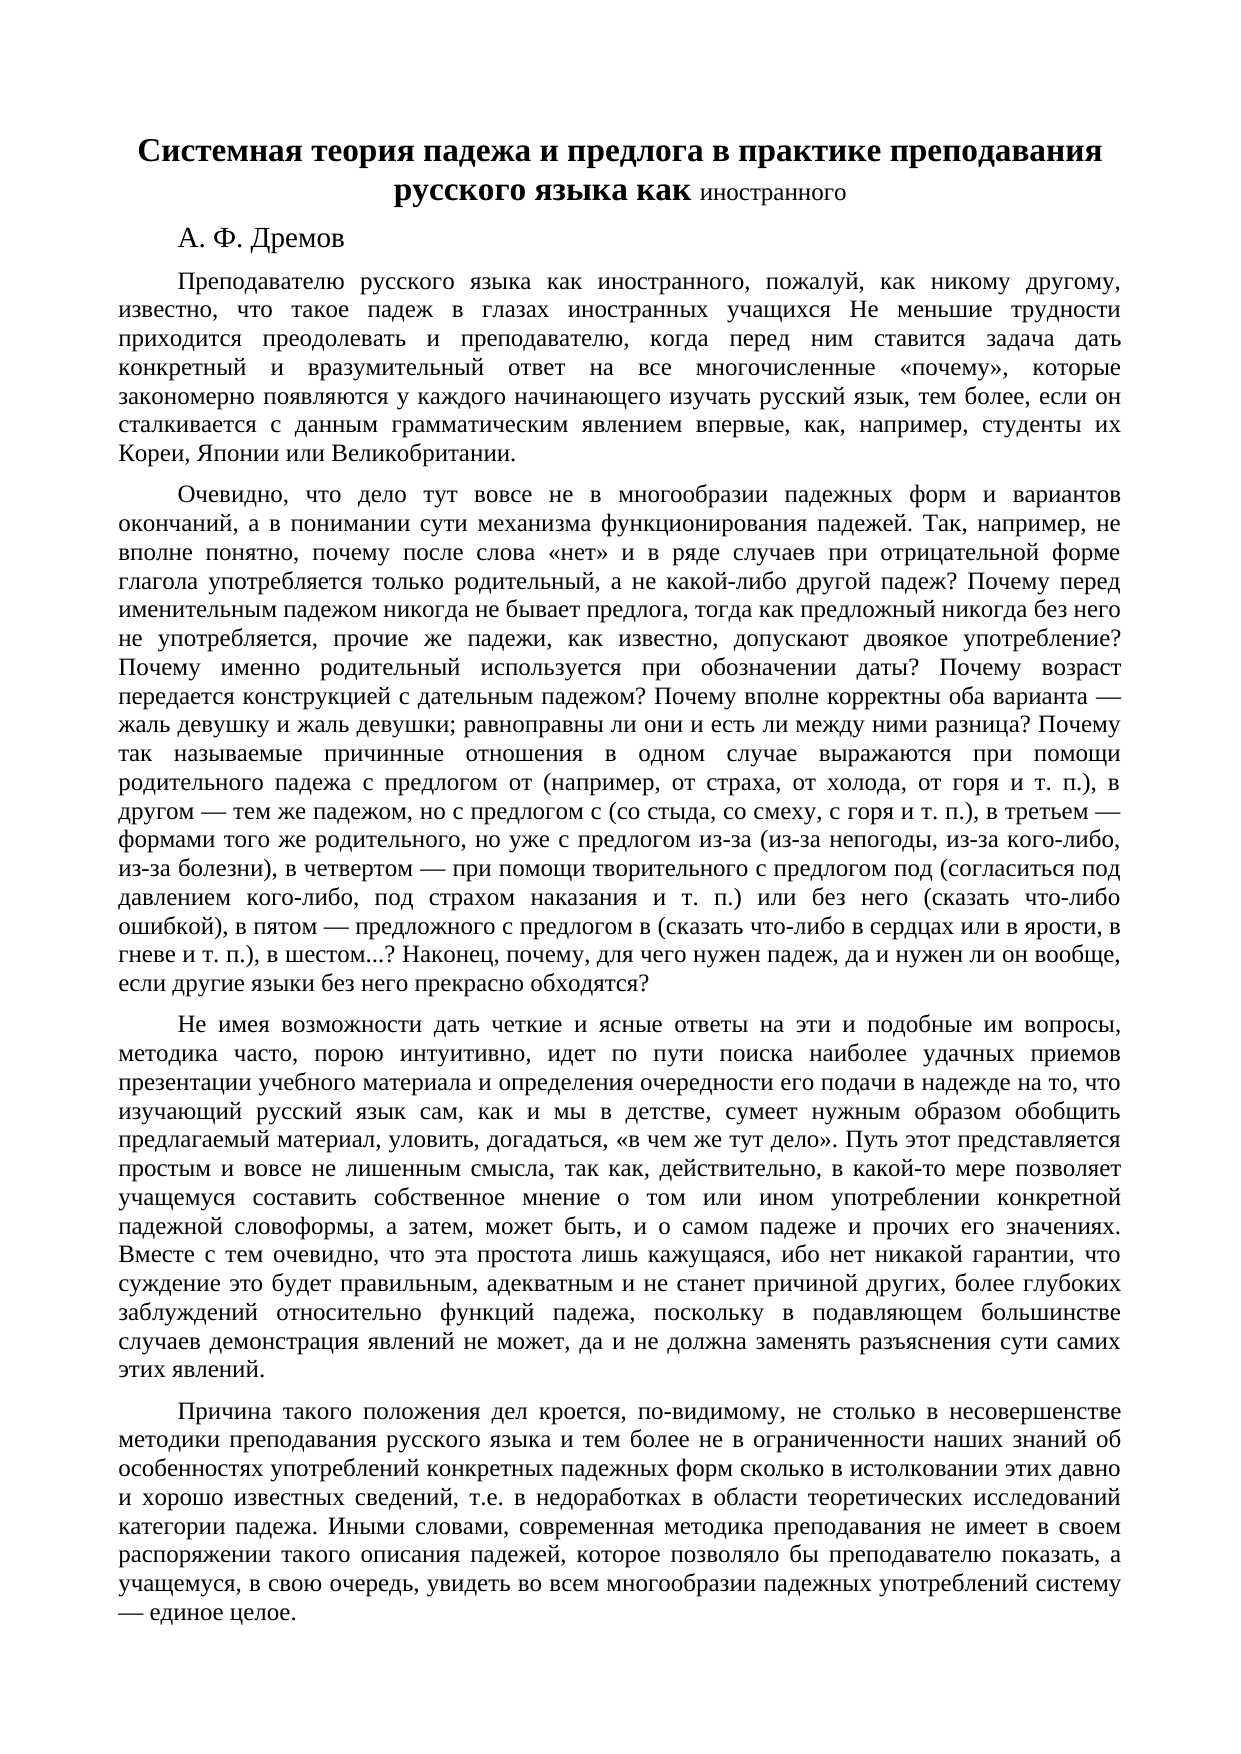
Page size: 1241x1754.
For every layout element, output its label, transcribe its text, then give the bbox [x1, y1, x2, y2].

text А. Ф. Дремов [118, 220, 1122, 253]
text Преподавателю русского языка как иностранного, пожалуй, как никому другому, известно, что такое падеж в глазах иностранных учащихся Не меньшие трудности приходится преодолевать и преподавателю, когда перед ним ставится задача дать конкретный и вразумительный ответ на все многочисленные «почему», которые закономерно появляются у каждого начинающего изучать русский язык, тем более, если он сталкивается с данным грамматическим явлением впервые, как, например, студенты их Кореи, Японии или Великобритании. [118, 266, 1122, 467]
text Системная теория падежа и предлога в практике преподавания русского языка как иностранного [118, 131, 1122, 207]
text Очевидно, что дело тут вовсе не в многообразии падежных форм и вариантов окончаний, а в понимании сути механизма функционирования падежей. Так, например, не вполне понятно, почему после слова «нет» и в ряде случаев при отрицательной форме глагола употребляется только родительный, а не какой-либо другой падеж? Почему перед именительным падежом никогда не бывает предлога, тогда как предложный никогда без него не употребляется, прочие же падежи, как известно, допускают двоякое употребление? Почему именно родительный используется при обозначении даты? Почему возраст передается конструкцией с дательным падежом? Почему вполне корректны оба варианта — жаль девушку и жаль девушки; равноправны ли они и есть ли между ними разница? Почему так называемые причинные отношения в одном случае выражаются при помощи родительного падежа с предлогом от (например, от страха, от холода, от горя и т. п.), в другом — тем же падежом, но с предлогом с (со стыда, со смеху, с горя и т. п.), в третьем — формами того же родительного, но уже с предлогом из-за (из-за непогоды, из-за кого-либо, из-за болезни), в четвертом — при помощи творительного с предлогом под (согласиться под давлением кого-либо, под страхом наказания и т. п.) или без него (сказать что-либо ошибкой), в пятом — предложного с предлогом в (сказать что-либо в сердцах или в ярости, в гневе и т. п.), в шестом...? Наконец, почему, для чего нужен падеж, да и нужен ли он вообще, если другие языки без него прекрасно обходятся? [118, 479, 1122, 997]
text Не имея возможности дать четкие и ясные ответы на эти и подобные им вопросы, методика часто, порою интуитивно, идет по пути поиска наиболее удачных приемов презентации учебного материала и определения очередности его подачи в надежде на то, что изучающий русский язык сам, как и мы в детстве, сумеет нужным образом обобщить предлагаемый материал, уловить, догадаться, «в чем же тут дело». Путь этот представляется простым и вовсе не лишенным смысла, так как, действительно, в какой-то мере позволяет учащемуся составить собственное мнение о том или ином употреблении конкретной падежной словоформы, а затем, может быть, и о самом падеже и прочих его значениях. Вместе с тем очевидно, что эта простота лишь кажущаяся, ибо нет никакой гарантии, что суждение это будет правильным, адекватным и не станет причиной других, более глубоких заблуждений относительно функций падежа, поскольку в подавляющем большинстве случаев демонстрация явлений не может, да и не должна заменять разъяснения сути самих этих явлений. [118, 1009, 1122, 1383]
text Причина такого положения дел кроется, по-видимому, не столько в несовершенстве методики преподавания русского языка и тем более не в ограниченности наших знаний об особенностях употреблений конкретных падежных форм сколько в истолковании этих давно и хорошо известных сведений, т.е. в недоработках в области теоретических исследований категории падежа. Иными словами, современная методика преподавания не имеет в своем распоряжении такого описания падежей, которое позволяло бы преподавателю показать, а учащемуся, в свою очередь, увидеть во всем многообразии падежных употреблений систему — единое целое. [118, 1396, 1122, 1626]
